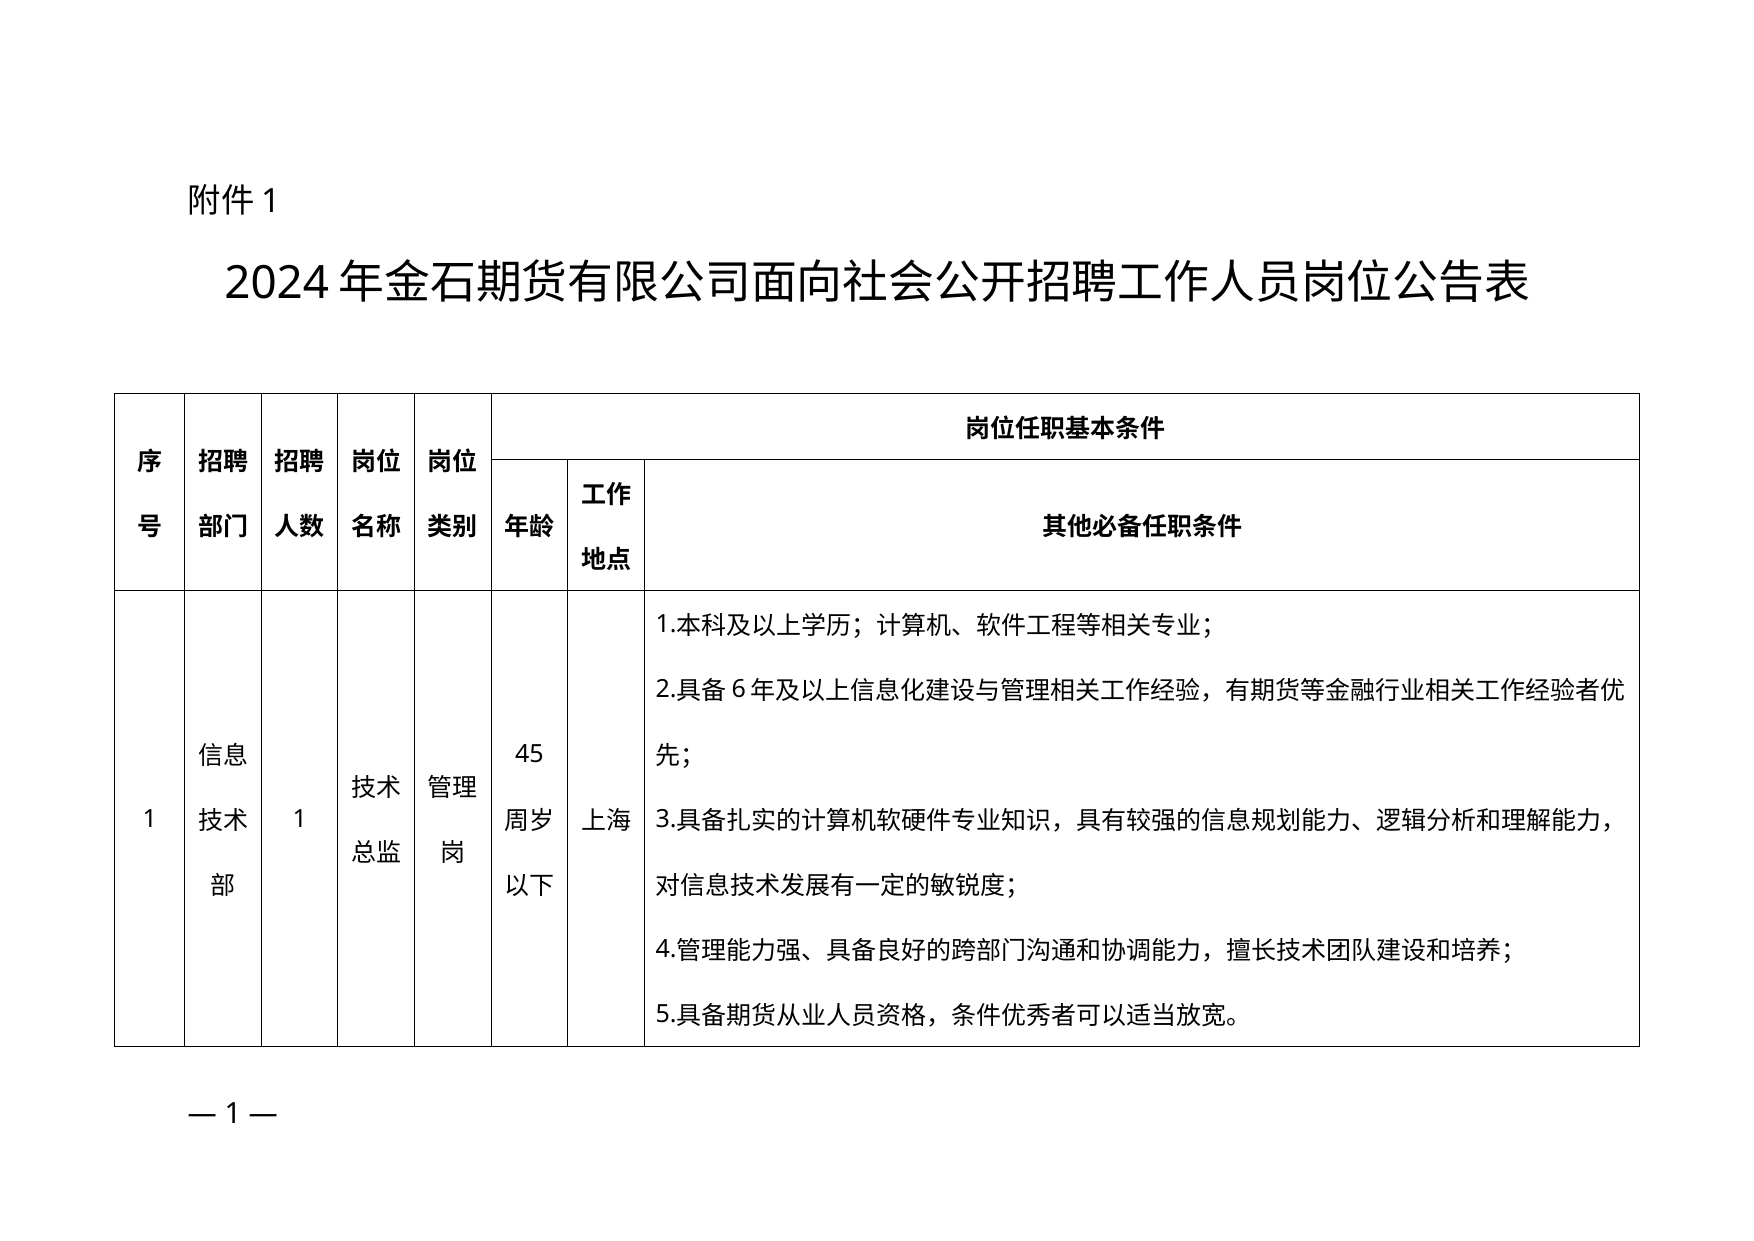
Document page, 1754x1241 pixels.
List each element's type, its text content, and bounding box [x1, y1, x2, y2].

table_cell 1 [262, 591, 337, 1046]
table_cell 45周岁以下 [492, 591, 567, 1046]
table_header 招聘部门 [185, 394, 261, 590]
table_header 岗位任职基本条件 [492, 394, 1639, 459]
table_header 岗位类别 [415, 394, 491, 590]
table_cell 1 [115, 591, 184, 1046]
table_cell 信息技术部 [185, 591, 261, 1046]
table_header 招聘人数 [262, 394, 337, 590]
table_cell 工作地点 [568, 460, 644, 590]
table_cell 其他必备任职条件 [645, 460, 1639, 590]
table_header 岗位名称 [338, 394, 414, 590]
table_header 序号 [115, 394, 184, 590]
table_cell 管理岗 [415, 591, 491, 1046]
table_cell 技术总监 [338, 591, 414, 1046]
text 2024年金石期货有限公司面向社会公开招聘工作人员岗位公告表 [187, 230, 1566, 328]
text 附件1 [187, 165, 1566, 230]
table_cell 上海 [568, 591, 644, 1046]
table_cell 1.本科及以上学历；计算机、软件工程等相关专业； 2.具备6年及以上信息化建设与管理相关工作经验，有期货等金融行业相关工作经验者优先； 3.具备扎实的计算机软硬件专业知识，具有较强的信息规划能力、逻辑分析和理解能力，对信息技术发展有一定的敏锐度； 4.管理能力强、具备良好的跨部门沟通和协调能力，擅长技术团队建设和培养； 5.具备期货从业人员资格，条件优秀者可以适当放宽。 [645, 591, 1639, 1046]
table_cell 年龄 [492, 460, 567, 590]
